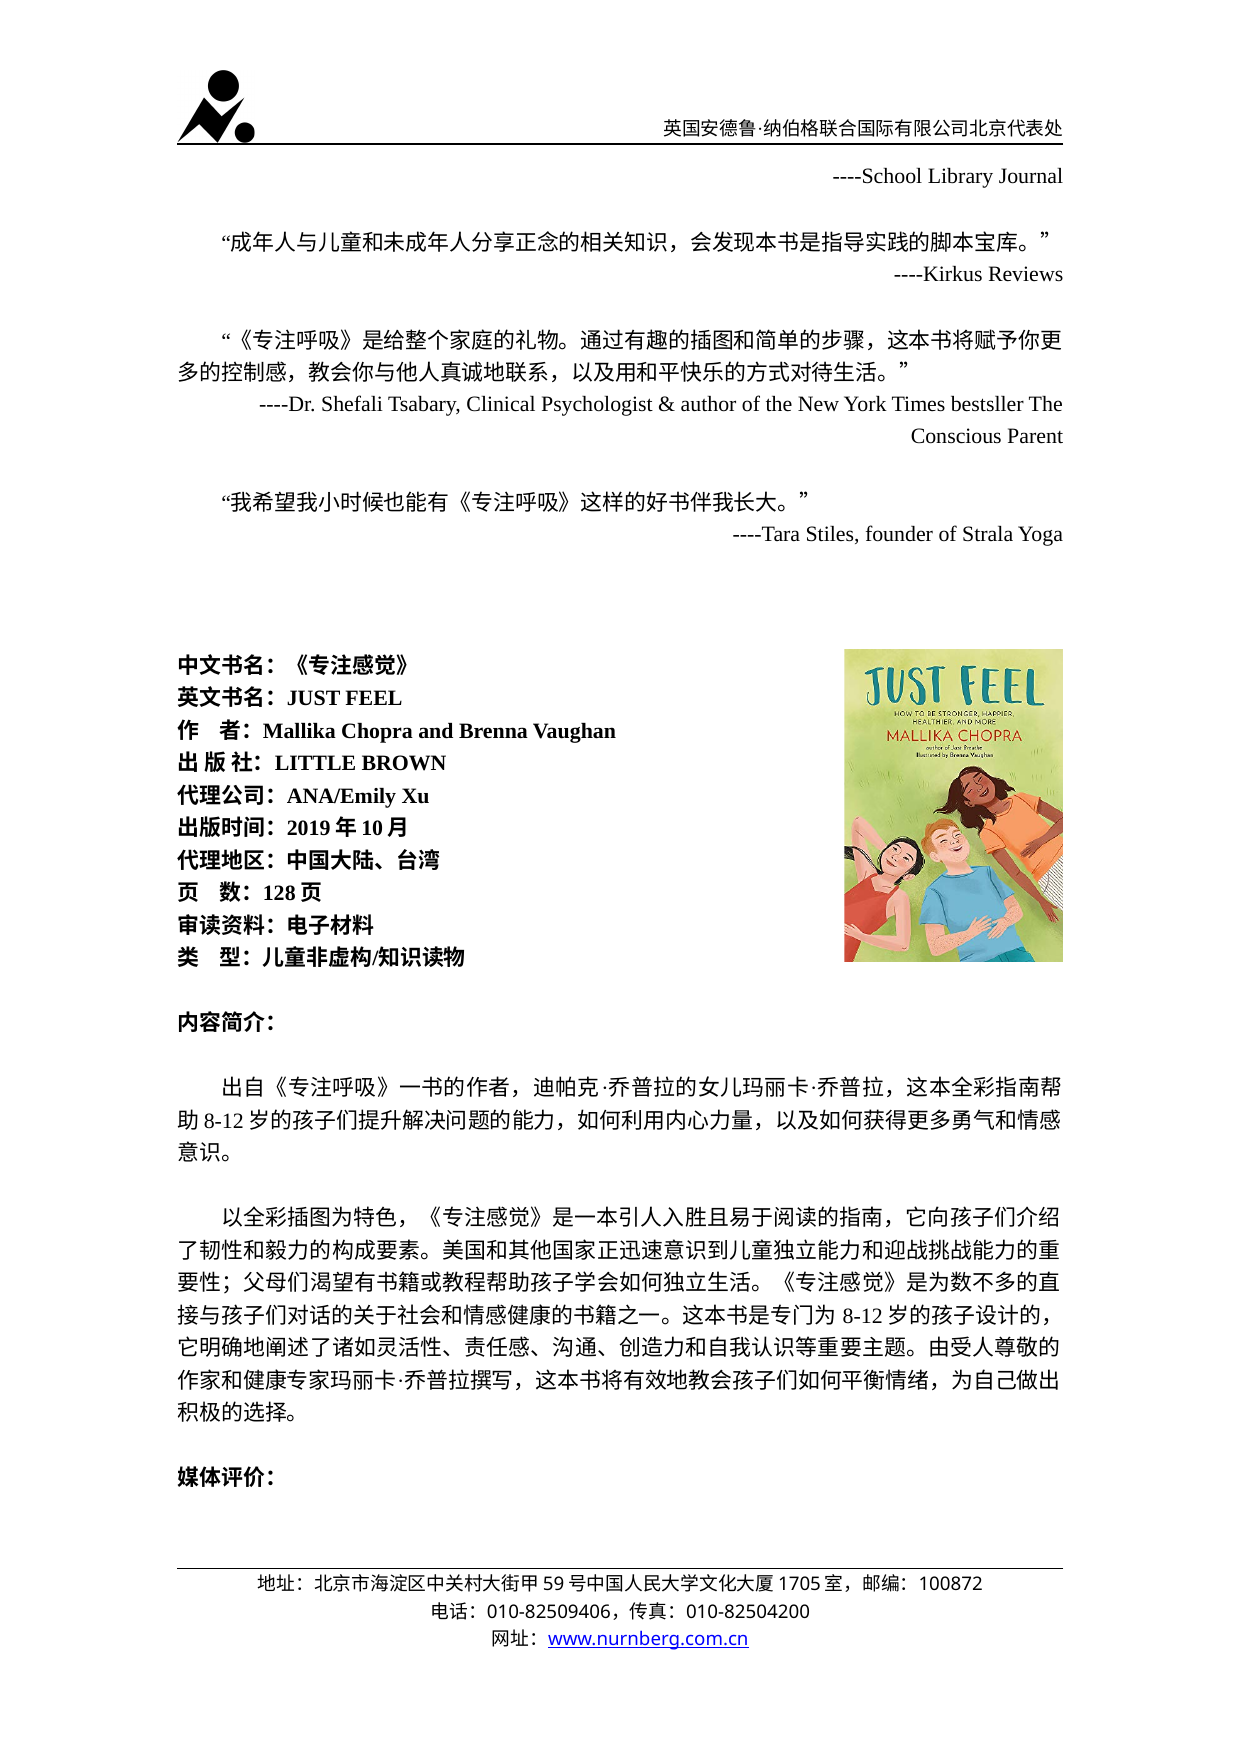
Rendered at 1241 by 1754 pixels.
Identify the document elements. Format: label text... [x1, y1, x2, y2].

text 中文书名：《专注感觉》 [177, 647, 1063, 680]
picture [844, 649, 1063, 962]
text 以全彩插图为特色，《专注感觉》是一本引人入胜且易于阅读的指南，它向孩子们介绍了韧性和毅力的构成要素。美国和其他国家正迅速意识到儿童独立能力和迎战挑战能力的重要性；父母们渴望有书籍或教程帮助孩子学会如何独立生活。《专注感觉》是为数不多的直接与孩子们对话的关于社会和情感健康的书籍之一。这本书是专门为8-12岁的孩子设计的，它明确地阐述了诸如灵活性、责任感、沟通、创造力和自我认识等重要主题。由受人尊敬的作家和健康专家玛丽卡·乔普拉撰写，这本书将有效地教会孩子们如何平衡情绪，为自己做出积极的选择。 [177, 1200, 1063, 1427]
text 媒体评价： [177, 1460, 1063, 1492]
text “成年人与儿童和未成年人分享正念的相关知识，会发现本书是指导实践的脚本宝库。” [177, 225, 1063, 257]
text 代理地区：中国大陆、台湾 [177, 842, 844, 875]
text ----School Library Journal [177, 160, 1063, 192]
text 内容简介： [177, 1005, 1063, 1037]
text 审读资料：电子材料 [177, 907, 844, 940]
text 出版时间：2019年10月 [177, 810, 844, 842]
text 出自《专注呼吸》一书的作者，迪帕克·乔普拉的女儿玛丽卡·乔普拉，这本全彩指南帮助8-12岁的孩子们提升解决问题的能力，如何利用内心力量，以及如何获得更多勇气和情感意识。 [177, 1070, 1063, 1167]
text “《专注呼吸》是给整个家庭的礼物。通过有趣的插图和简单的步骤，这本书将赋予你更多的控制感，教会你与他人真诚地联系，以及用和平快乐的方式对待生活。” [177, 322, 1063, 387]
text ----Dr. Shefali Tsabary, Clinical Psychologist & author of the New York Times bestsller The Conscious Parent [177, 387, 1063, 452]
text 类 型：儿童非虚构/知识读物 [177, 940, 1063, 972]
picture [177, 70, 255, 143]
text ----Kirkus Reviews [177, 257, 1063, 290]
text ----Tara Stiles, founder of Strala Yoga [177, 517, 1063, 550]
text “我希望我小时候也能有《专注呼吸》这样的好书伴我长大。” [177, 485, 1063, 517]
text 英文书名：JUST FEEL [177, 680, 844, 712]
text 作 者：Mallika Chopra and Brenna Vaughan [177, 712, 844, 745]
text 出 版 社：LITTLE BROWN [177, 745, 844, 777]
text 页 数：128页 [177, 875, 844, 907]
text 代理公司：ANA/Emily Xu [177, 777, 844, 810]
